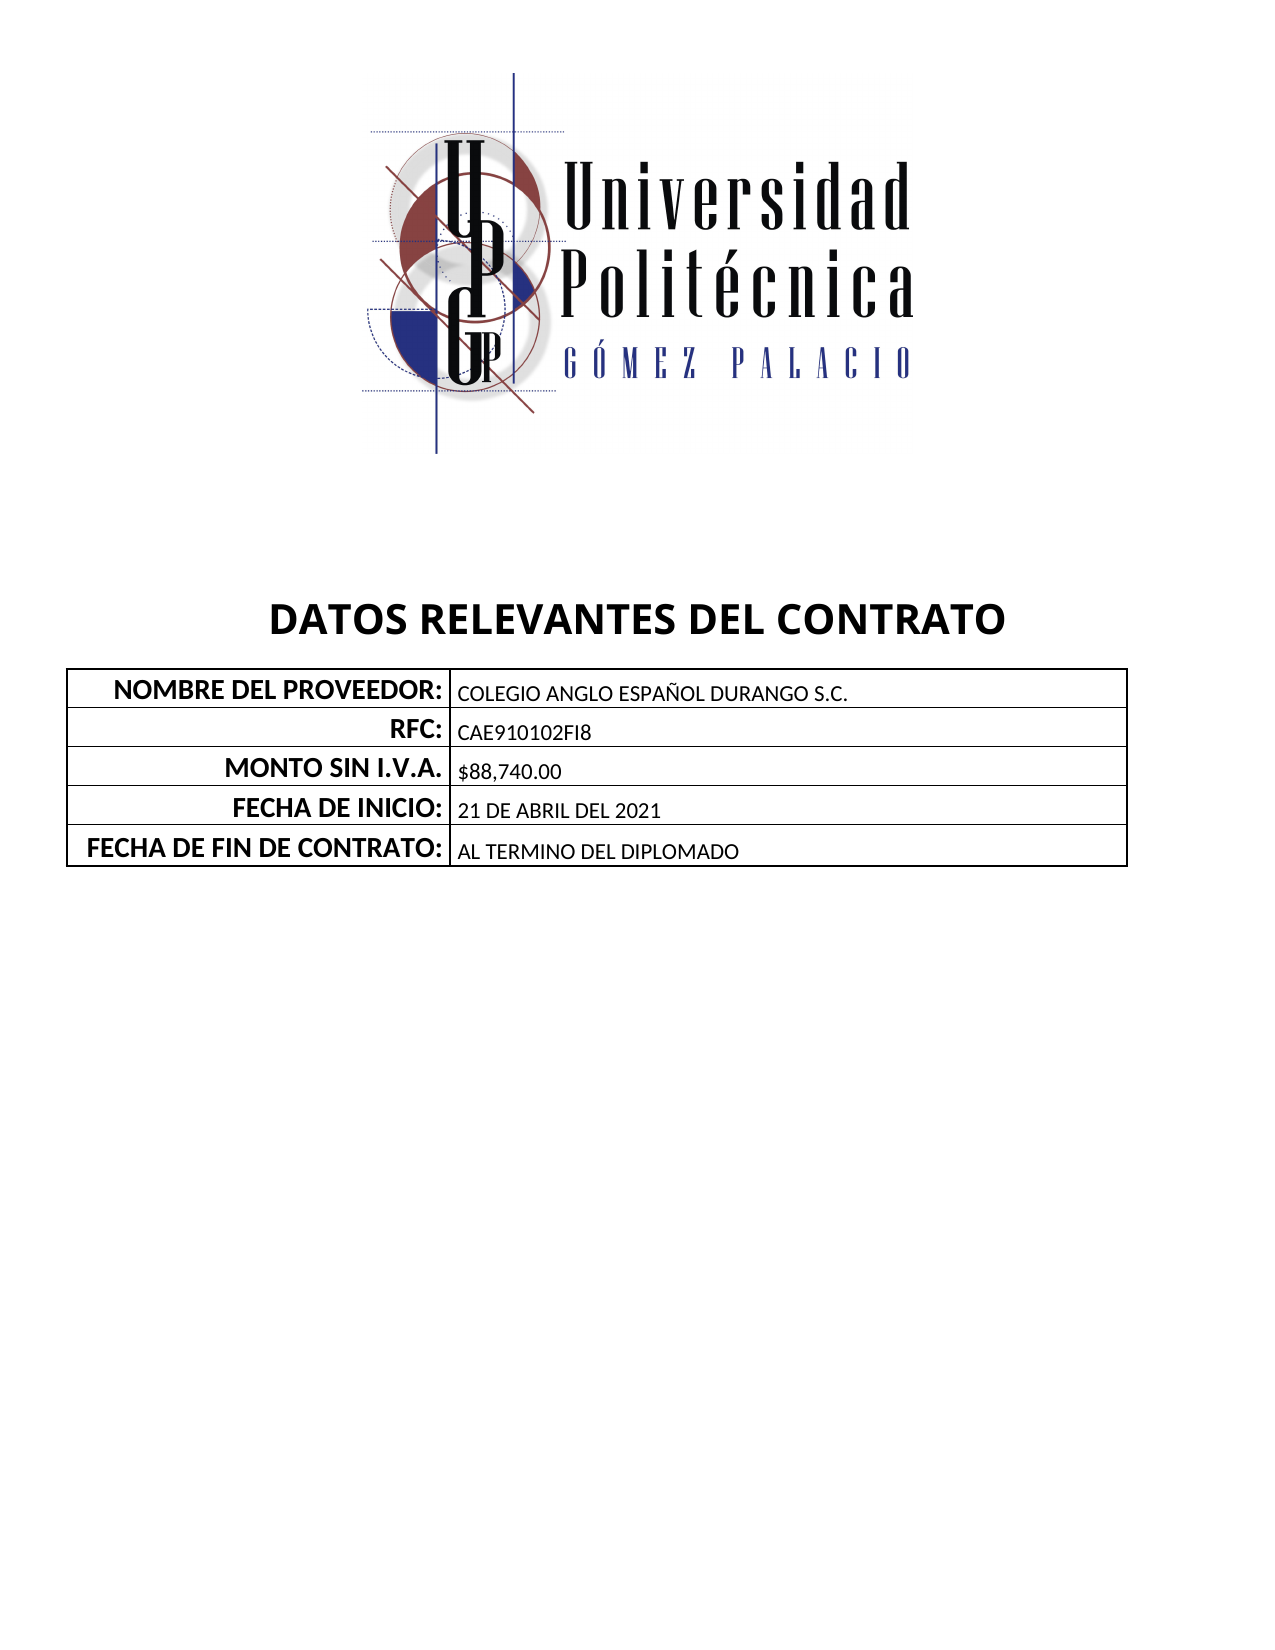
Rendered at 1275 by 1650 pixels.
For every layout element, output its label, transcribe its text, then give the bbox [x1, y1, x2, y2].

table_cell AL TERMINO DEL DIPLOMADO [451, 825, 1126, 865]
picture [362, 73, 913, 454]
table_header COLEGIO ANGLO ESPAÑOL DURANGO S.C. [451, 670, 1126, 707]
text DATOS RELEVANTES DEL CONTRATO [75, 590, 1200, 647]
table_cell FECHA DE FIN DE CONTRATO: [68, 825, 449, 865]
table_cell MONTO SIN I.V.A. [68, 747, 449, 785]
table_cell FECHA DE INICIO: [68, 786, 449, 824]
table_cell RFC: [68, 708, 449, 746]
table_header NOMBRE DEL PROVEEDOR: [68, 670, 449, 707]
table_cell 21 DE ABRIL DEL 2021 [451, 786, 1126, 824]
table_cell CAE910102FI8 [451, 708, 1126, 746]
table_cell $88,740.00 [451, 747, 1126, 785]
